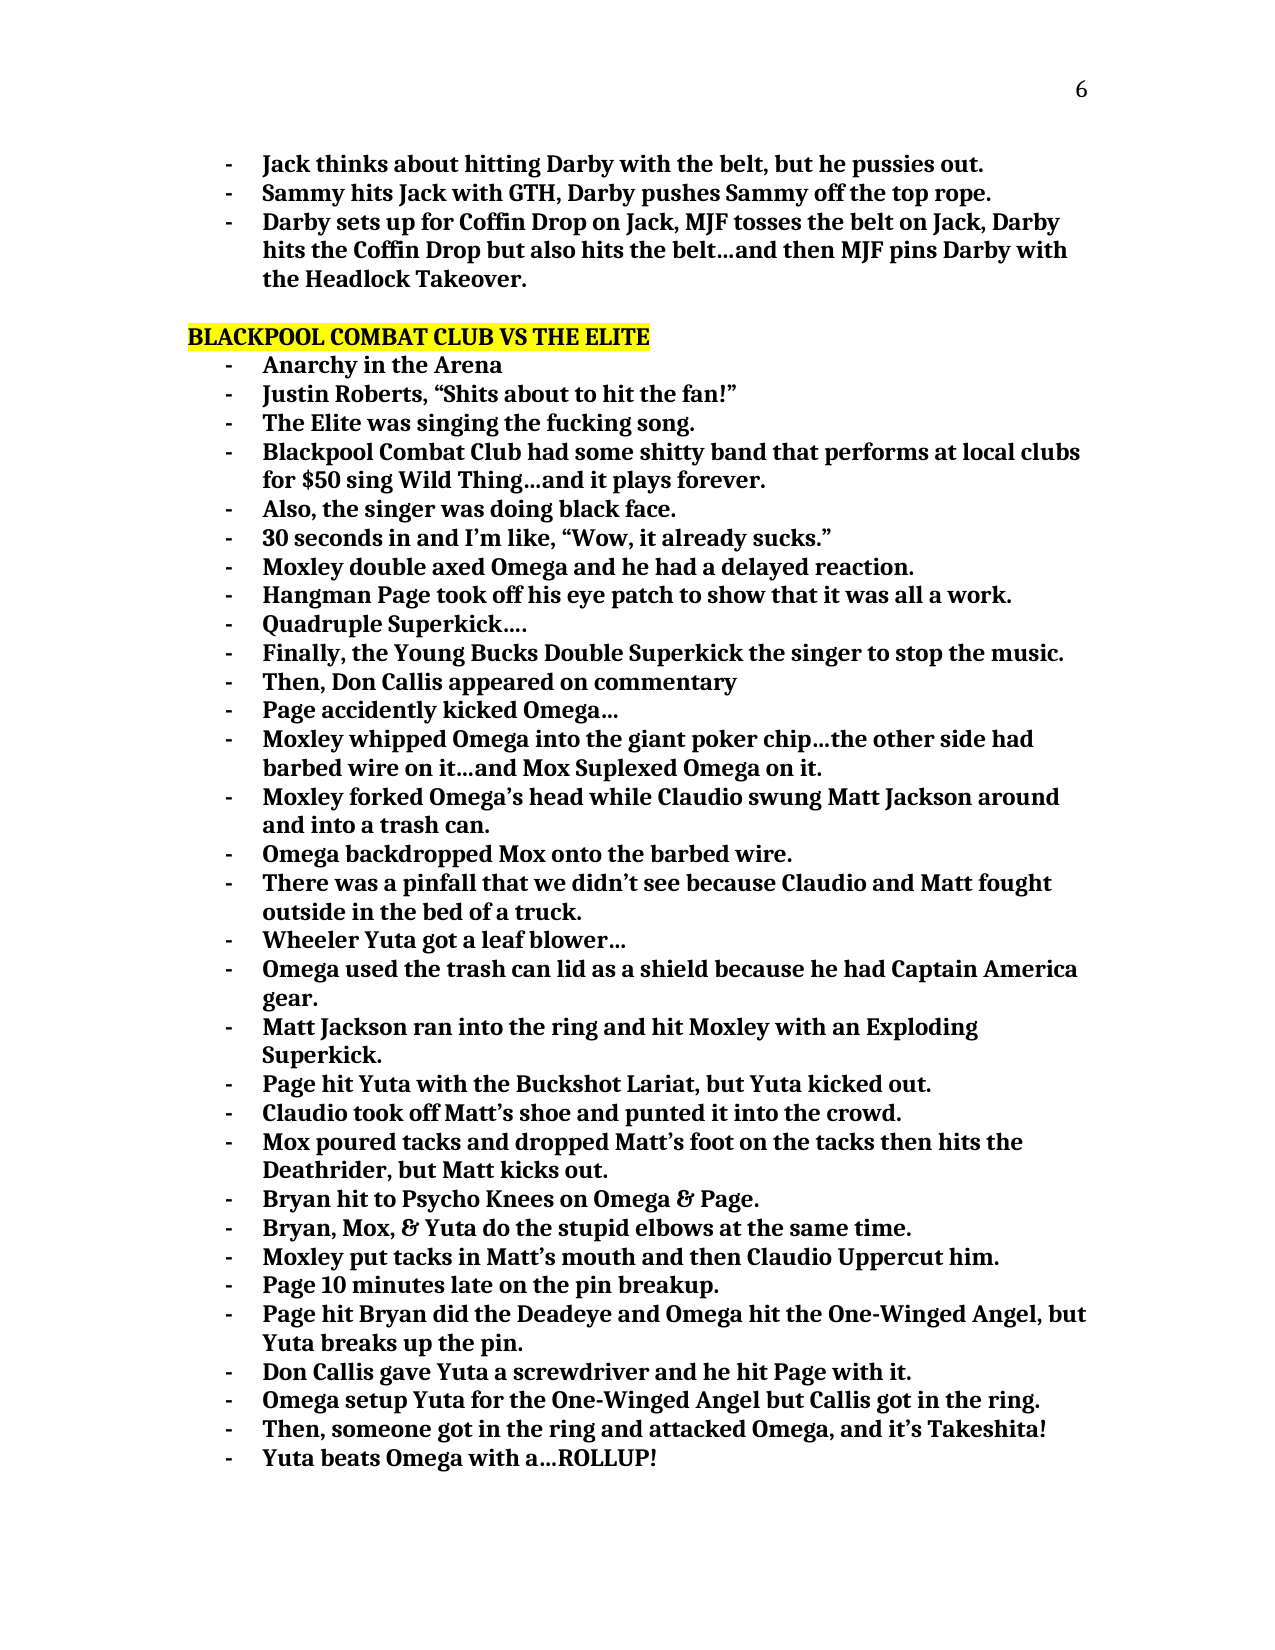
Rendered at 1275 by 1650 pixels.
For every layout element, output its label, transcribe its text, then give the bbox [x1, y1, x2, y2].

list Moxley put tacks in Matt’s mouth and then Claudio Uppercut him. [225, 1242, 1087, 1271]
list Claudio took off Matt’s shoe and punted it into the crowd. [225, 1099, 1087, 1127]
list Quadruple Superkick…. [225, 610, 1087, 639]
list Page hit Yuta with the Buckshot Lariat, but Yuta kicked out. [225, 1070, 1087, 1099]
list Don Callis gave Yuta a screwdriver and he hit Page with it. [225, 1357, 1087, 1386]
list Yuta beats Omega with a…ROLLUP! [225, 1444, 1087, 1472]
list Then, Don Callis appeared on commentary [225, 667, 1087, 696]
list Moxley double axed Omega and he had a delayed reaction. [225, 552, 1087, 581]
list Sammy hits Jack with GTH, Darby pushes Sammy off the top rope. [225, 179, 1087, 207]
list Page hit Bryan did the Deadeye and Omega hit the One-Winged Angel, but Yuta breaks up the pin. [225, 1300, 1087, 1357]
list Bryan, Mox, & Yuta do the stupid elbows at the same time. [225, 1214, 1087, 1242]
list Darby sets up for Coffin Drop on Jack, MJF tosses the belt on Jack, Darby hits the Coffin Drop but also hits the belt…and then MJF pins Darby with the Headlock Takeover. [225, 207, 1087, 294]
list 30 seconds in and I’m like, “Wow, it already sucks.” [225, 524, 1087, 552]
list Omega used the trash can lid as a shield because he had Captain America gear. [225, 955, 1087, 1012]
list Finally, the Young Bucks Double Superkick the singer to stop the music. [225, 639, 1087, 667]
list Anarchy in the Arena [225, 351, 1087, 380]
list Justin Roberts, “Shits about to hit the fan!” [225, 380, 1087, 409]
list Omega setup Yuta for the One-Winged Angel but Callis got in the ring. [225, 1386, 1087, 1415]
list Hangman Page took off his eye patch to show that it was all a work. [225, 581, 1087, 610]
list Also, the singer was doing black face. [225, 495, 1087, 524]
list Page 10 minutes late on the pin breakup. [225, 1271, 1087, 1300]
list Mox poured tacks and dropped Matt’s foot on the tacks then hits the Deathrider, but Matt kicks out. [225, 1127, 1087, 1185]
list Matt Jackson ran into the ring and hit Moxley with an Exploding Superkick. [225, 1012, 1087, 1070]
list Omega backdropped Mox onto the barbed wire. [225, 840, 1087, 869]
list Jack thinks about hitting Darby with the belt, but he pussies out. [225, 150, 1087, 179]
list Bryan hit to Psycho Knees on Omega & Page. [225, 1185, 1087, 1214]
list Page accidently kicked Omega… [225, 696, 1087, 725]
list The Elite was singing the fucking song. [225, 409, 1087, 437]
list There was a pinfall that we didn’t see because Claudio and Matt fought outside in the bed of a truck. [225, 869, 1087, 926]
text BLACKPOOL COMBAT CLUB VS THE ELITE [187, 322, 1087, 351]
list Then, someone got in the ring and attacked Omega, and it’s Takeshita! [225, 1415, 1087, 1444]
list Blackpool Combat Club had some shitty band that performs at local clubs for $50 sing Wild Thing…and it plays forever. [225, 437, 1087, 495]
list Moxley forked Omega’s head while Claudio swung Matt Jackson around and into a trash can. [225, 782, 1087, 840]
list Moxley whipped Omega into the giant poker chip…the other side had barbed wire on it…and Mox Suplexed Omega on it. [225, 725, 1087, 782]
list Wheeler Yuta got a leaf blower… [225, 926, 1087, 955]
